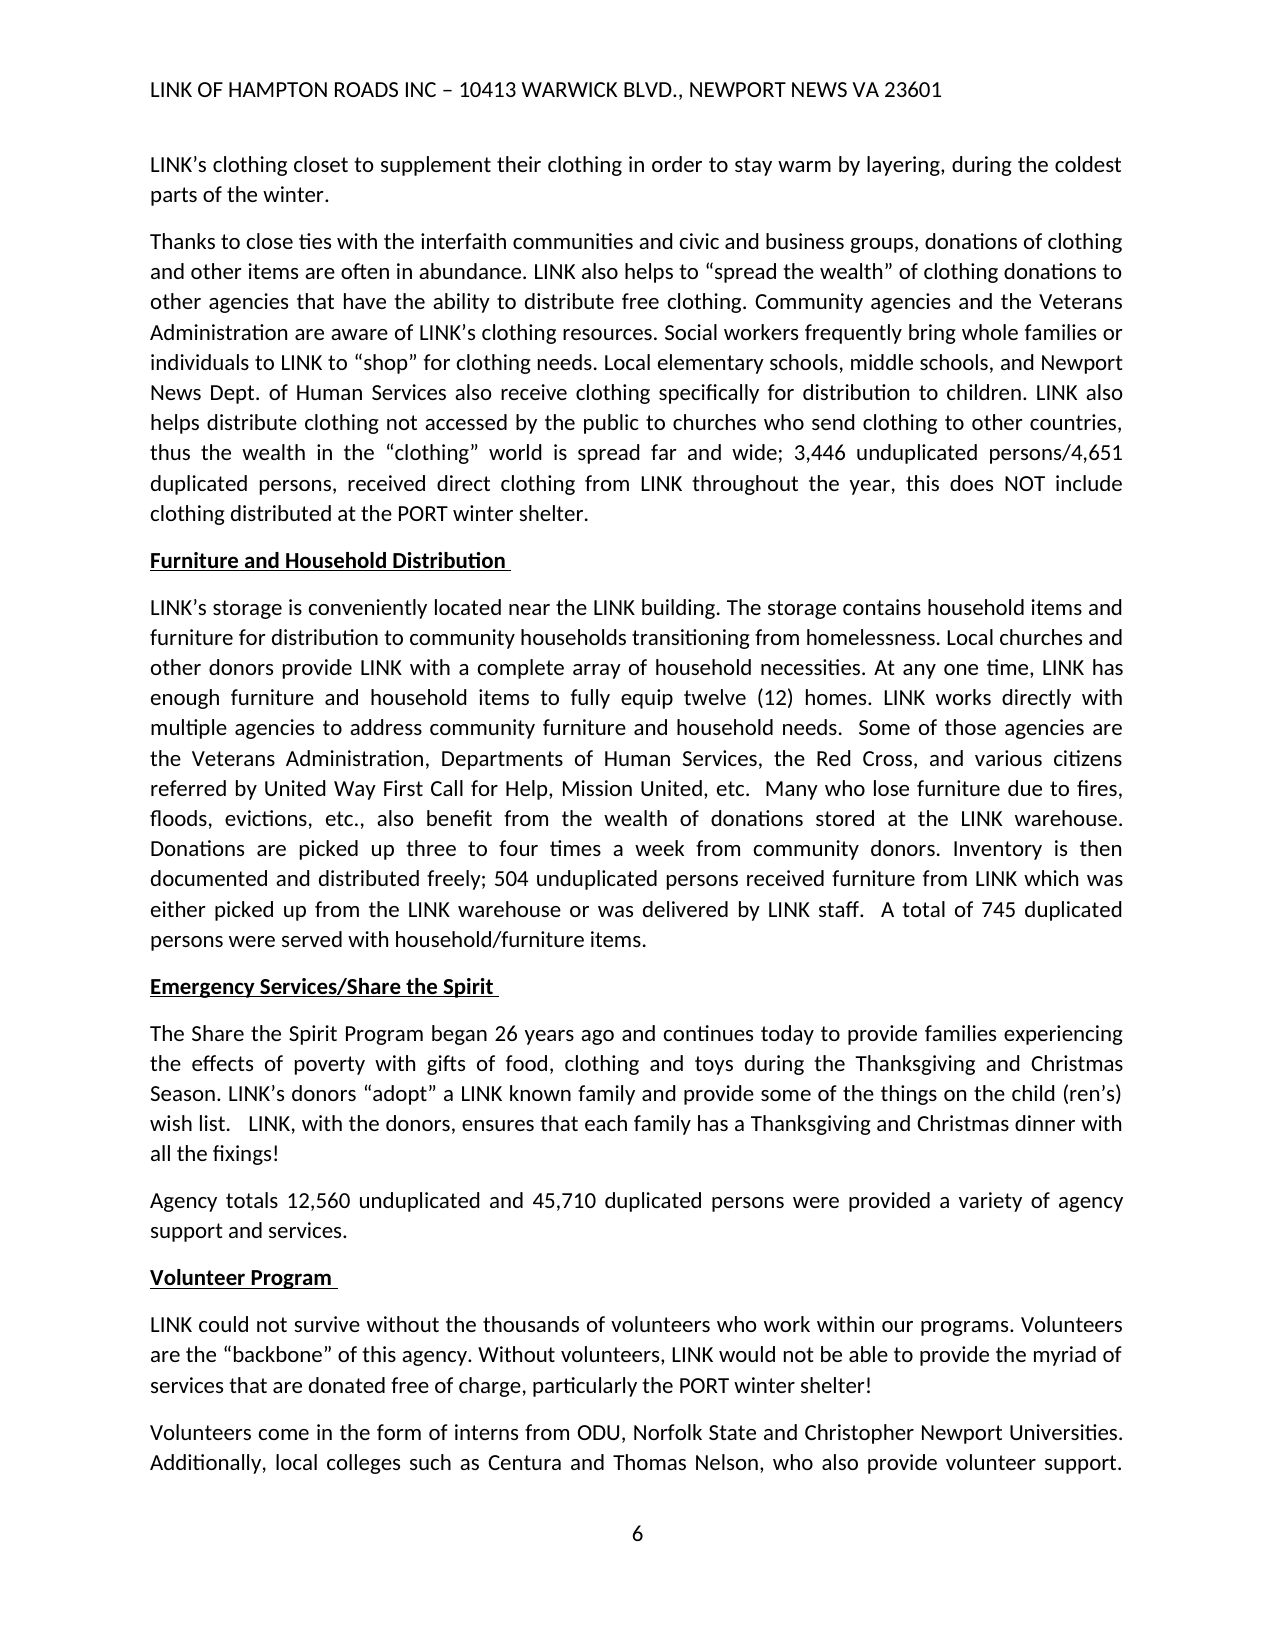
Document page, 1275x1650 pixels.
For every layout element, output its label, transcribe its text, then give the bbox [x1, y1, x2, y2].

text Furniture and Household Distribution [150, 546, 1125, 574]
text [150, 1418, 1125, 1476]
text Volunteer Program [150, 1263, 1125, 1292]
text Agency totals 12,560 unduplicated and 45,710 duplicated persons were provided a variety of agency support and services. [150, 1186, 1125, 1245]
text The Share the Spirit Program began 26 years ago and continues today to provide families experiencing the effects of poverty with gifts of food, clothing and toys during the Thanksgiving and Christmas Season. LINK’s donors “adopt” a LINK known family and provide some of the things on the child (ren’s) wish list. LINK, with the donors, ensures that each family has a Thanksgiving and Christmas dinner with all the fixings! [150, 1019, 1125, 1168]
text Thanks to close ties with the interfaith communities and civic and business groups, donations of clothing and other items are often in abundance. LINK also helps to “spread the wealth” of clothing donations to other agencies that have the ability to distribute free clothing. Community agencies and the Veterans Administration are aware of LINK’s clothing resources. Social workers frequently bring whole families or individuals to LINK to “shop” for clothing needs. Local elementary schools, middle schools, and Newport News Dept. of Human Services also receive clothing specifically for distribution to children. LINK also helps distribute clothing not accessed by the public to churches who send clothing to other countries, thus the wealth in the “clothing” world is spread far and wide; 3,446 unduplicated persons/4,651 duplicated persons, received direct clothing from LINK throughout the year, this does NOT include clothing distributed at the PORT winter shelter. [150, 227, 1125, 527]
text Emergency Services/Share the Spirit [150, 972, 1125, 1000]
text LINK’s storage is conveniently located near the LINK building. The storage contains household items and furniture for distribution to community households transitioning from homelessness. Local churches and other donors provide LINK with a complete array of household necessities. At any one time, LINK has enough furniture and household items to fully equip twelve (12) homes. LINK works directly with multiple agencies to address community furniture and household needs. Some of those agencies are the Veterans Administration, Departments of Human Services, the Red Cross, and various citizens referred by United Way First Call for Help, Mission United, etc. Many who lose furniture due to fires, floods, evictions, etc., also benefit from the wealth of donations stored at the LINK warehouse. Donations are picked up three to four times a week from community donors. Inventory is then documented and distributed freely; 504 unduplicated persons received furniture from LINK which was either picked up from the LINK warehouse or was delivered by LINK staff. A total of 745 duplicated persons were served with household/furniture items. [150, 593, 1125, 953]
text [150, 150, 1125, 208]
text LINK could not survive without the thousands of volunteers who work within our programs. Volunteers are the “backbone” of this agency. Without volunteers, LINK would not be able to provide the myriad of services that are donated free of charge, particularly the PORT winter shelter! [150, 1310, 1125, 1399]
